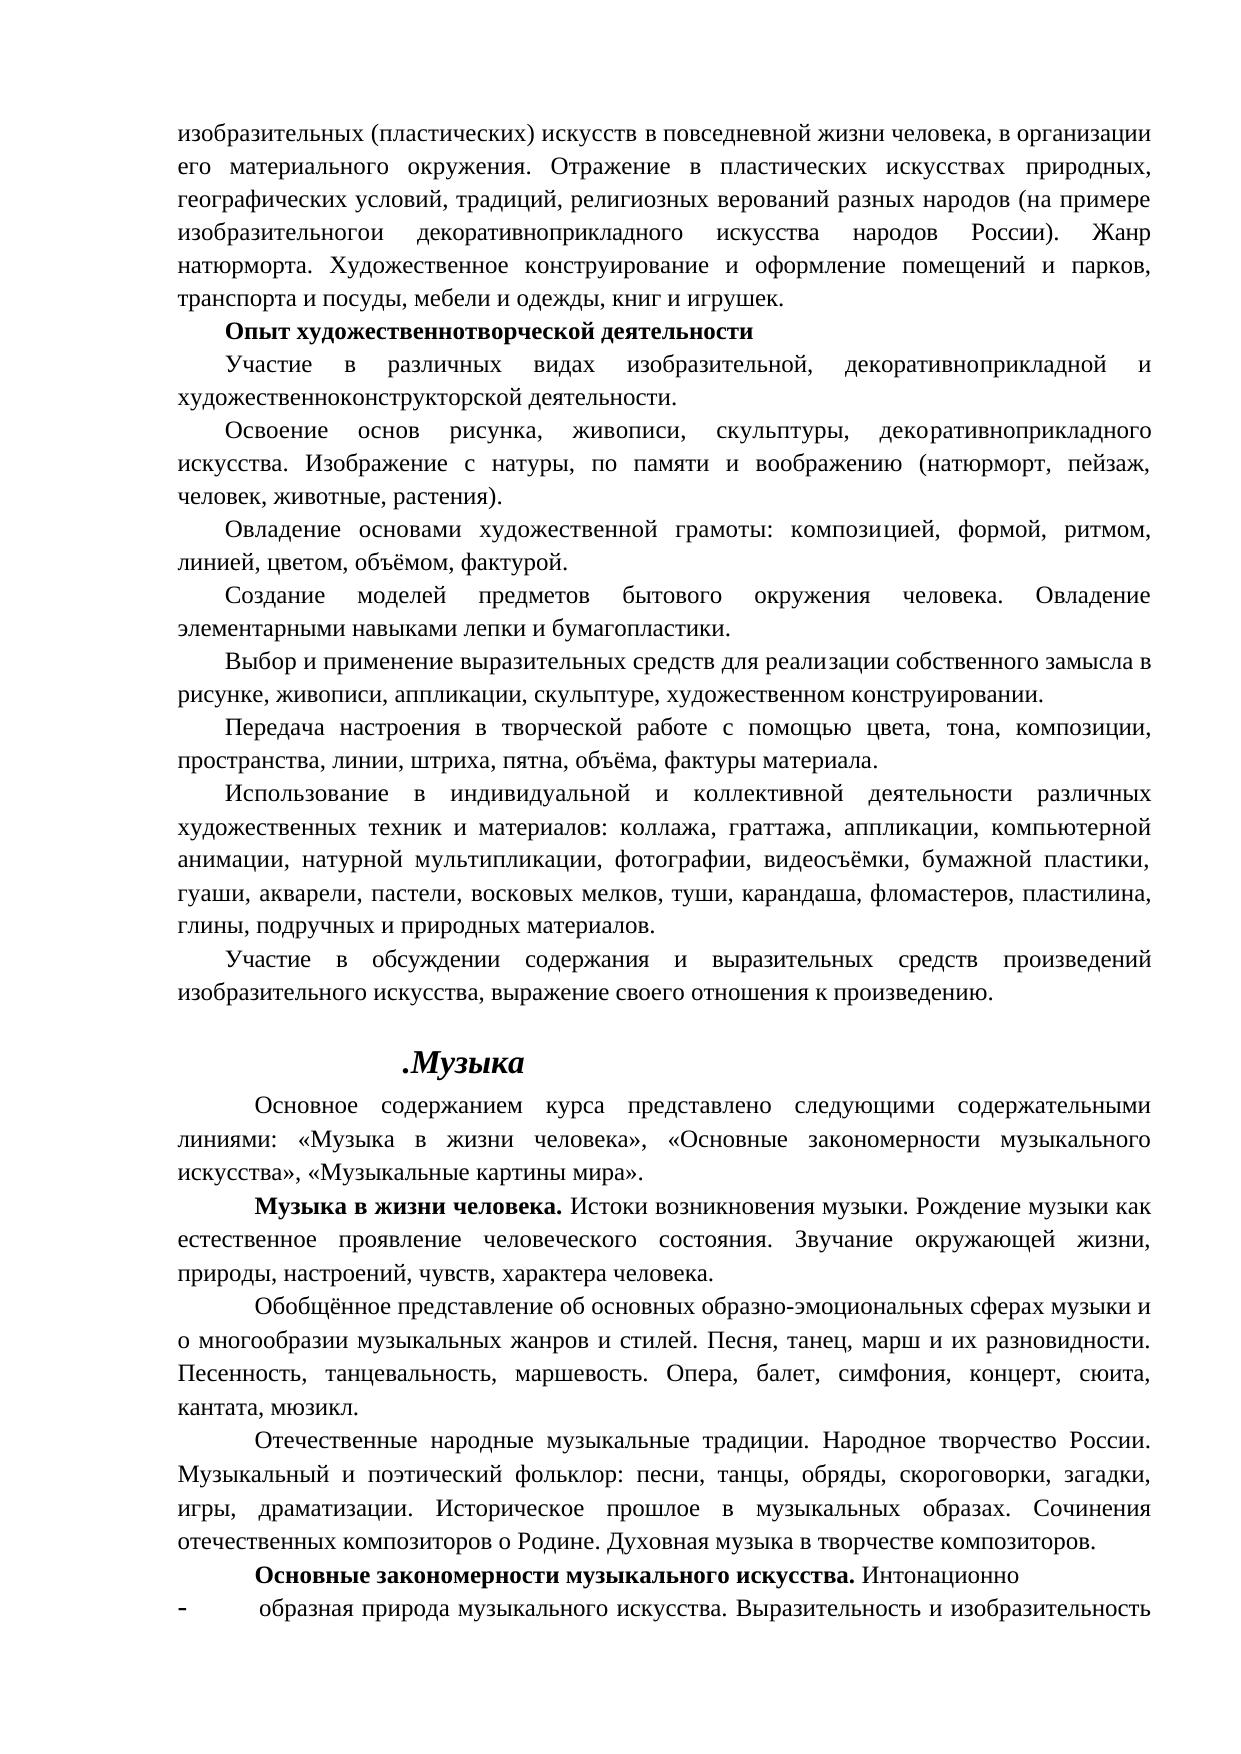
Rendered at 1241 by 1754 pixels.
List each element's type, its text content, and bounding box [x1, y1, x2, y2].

subtitle .Музыка [177, 1043, 1152, 1081]
text Передача настроения в творческой работе с помощью цвета, тона, композиции, пространства, линии, штриха, пятна, объёма, фактуры материала. [177, 712, 1152, 774]
text Основное содержанием курса представлено следующими содержательными линиями: «Музыка в жизни человека», «Основные закономерности музыкального искусства», «Музыкальные картины мира». [177, 1087, 1152, 1187]
text Овладение основами художественной грамоты: композицией, формой, ритмом, линией, цветом, объёмом, фактурой. [177, 514, 1152, 576]
text Освоение основ рисунка, живописи, скульптуры, декоративно­прикладного искусства. Изображение с натуры, по памяти и воображению (натюрморт, пейзаж, человек, животные, растения). [177, 415, 1152, 510]
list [177, 1590, 1152, 1623]
text Отечественные народные музыкальные традиции. Народное творчество России. Музыкальный и поэтический фольклор: песни, танцы, обряды, скороговорки, загадки, игры, драматизации. Историческое прошлое в музыкальных образах. Сочинения отечественных композиторов о Родине. Духовная музыка в творчестве композиторов. [177, 1422, 1152, 1556]
text Использование в индивидуальной и коллективной деятельности различных художественных техник и материалов: коллажа, граттажа, аппликации, компьютерной анимации, натурной мультипликации, фотографии, видеосъёмки, бумажной пластики, гуаши, акварели, пастели, восковых мелков, туши, карандаша, фломастеров, пластилина, глины, подручных и природных материалов. [177, 778, 1152, 939]
text Опыт художественно­творческой деятельности [177, 316, 1152, 345]
text Выбор и применение выразительных средств для реализации собственного замысла в рисунке, живописи, аппликации, скульптуре, художественном конструировании. [177, 646, 1152, 708]
text Музыка в жизни человека. Истоки возникновения музыки. Рождение музыки как естественное проявление человеческого состояния. Звучание окружающей жизни, природы, настроений, чувств, характера человека. [177, 1187, 1152, 1288]
text Обобщённое представление об основных образно-эмоциональных сферах музыки и о многообразии музыкальных жанров и стилей. Песня, танец, марш и их разновидности. Песенность, танцевальность, маршевость. Опера, балет, симфония, концерт, сюита, кантата, мюзикл. [177, 1288, 1152, 1422]
text Участие в обсуждении содержания и выразительных средств произведений изобразительного искусства, выражение своего отношения к произведению. [177, 944, 1152, 1005]
text Основные закономерности музыкального искусства. Интонационно [177, 1556, 1152, 1590]
text Участие в различных видах изобразительной, декоративно­прикладной и художественно­конструкторской деятельности. [177, 349, 1152, 411]
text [177, 118, 1152, 312]
text Создание моделей предметов бытового окружения человека. Овладение элементарными навыками лепки и бумагопластики. [177, 580, 1152, 642]
